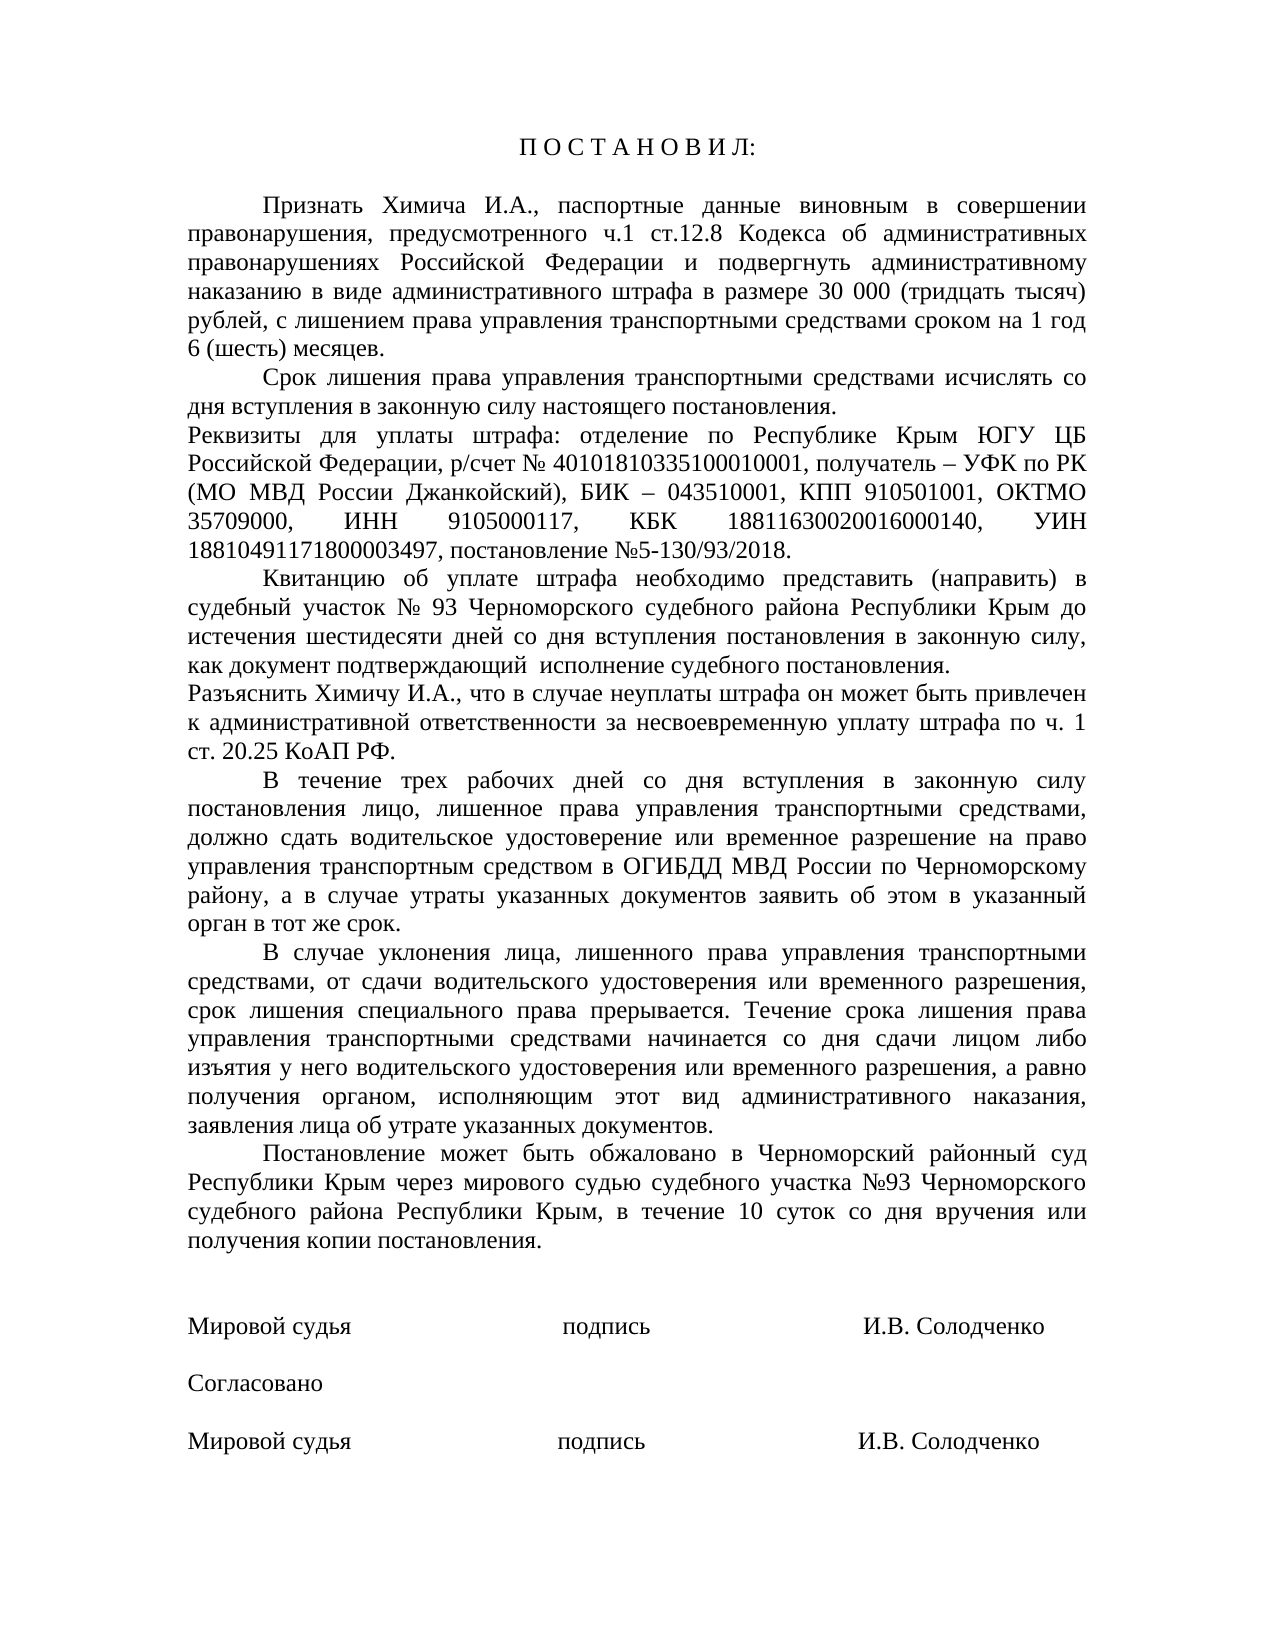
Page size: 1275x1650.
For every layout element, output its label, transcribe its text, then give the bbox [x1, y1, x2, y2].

text Мировой судья подпись И.В. Солодченко [187, 1311, 1087, 1340]
text Признать Химича И.А., паспортные данные виновным в совершении правонарушения, предусмотренного ч.1 ст.12.8 Кодекса об административных правонарушениях Российской Федерации и подвергнуть административному наказанию в виде административного штрафа в размере 30 000 (тридцать тысяч) рублей, с лишением права управления транспортными средствами сроком на 1 год 6 (шесть) месяцев. [187, 190, 1087, 362]
text Реквизиты для уплаты штрафа: отделение по Республике Крым ЮГУ ЦБ Российской Федерации, р/счет № 40101810335100010001, получатель – УФК по РК (МО МВД России Джанкойский), БИК – 043510001, КПП 910501001, ОКТМО 35709000, ИНН 9105000117, КБК 18811630020016000140, УИН 18810491171800003497, постановление №5-130/93/2018. [187, 420, 1087, 563]
text П О С Т А Н О В И Л: [187, 132, 1087, 161]
text Мировой судья подпись И.В. Солодченко [187, 1426, 1087, 1455]
text В случае уклонения лица, лишенного права управления транспортными средствами, от сдачи водительского удостоверения или временного разрешения, срок лишения специального права прерывается. Течение срока лишения права управления транспортными средствами начинается со дня сдачи лицом либо изъятия у него водительского удостоверения или временного разрешения, а равно получения органом, исполняющим этот вид административного наказания, заявления лица об утрате указанных документов. [187, 937, 1087, 1138]
text Разъяснить Химичу И.А., что в случае неуплаты штрафа он может быть привлечен к административной ответственности за несвоевременную уплату штрафа по ч. 1 ст. 20.25 КоАП РФ. [187, 678, 1087, 765]
text Согласовано [187, 1368, 1087, 1397]
text Срок лишения права управления транспортными средствами исчислять со дня вступления в законную силу настоящего постановления. [187, 362, 1087, 420]
text Постановление может быть обжаловано в Черноморский районный суд Республики Крым через мирового судью судебного участка №93 Черноморского судебного района Республики Крым, в течение 10 суток со дня вручения или получения копии постановления. [187, 1138, 1087, 1253]
text В течение трех рабочих дней со дня вступления в законную силу постановления лицо, лишенное права управления транспортными средствами, должно сдать водительское удостоверение или временное разрешение на право управления транспортным средством в ОГИБДД МВД России по Черноморскому району, а в случае утраты указанных документов заявить об этом в указанный орган в тот же срок. [187, 765, 1087, 937]
text Квитанцию об уплате штрафа необходимо представить (направить) в судебный участок № 93 Черноморского судебного района Республики Крым до истечения шестидесяти дней со дня вступления постановления в законную силу, как документ подтверждающий исполнение судебного постановления. [187, 563, 1087, 678]
